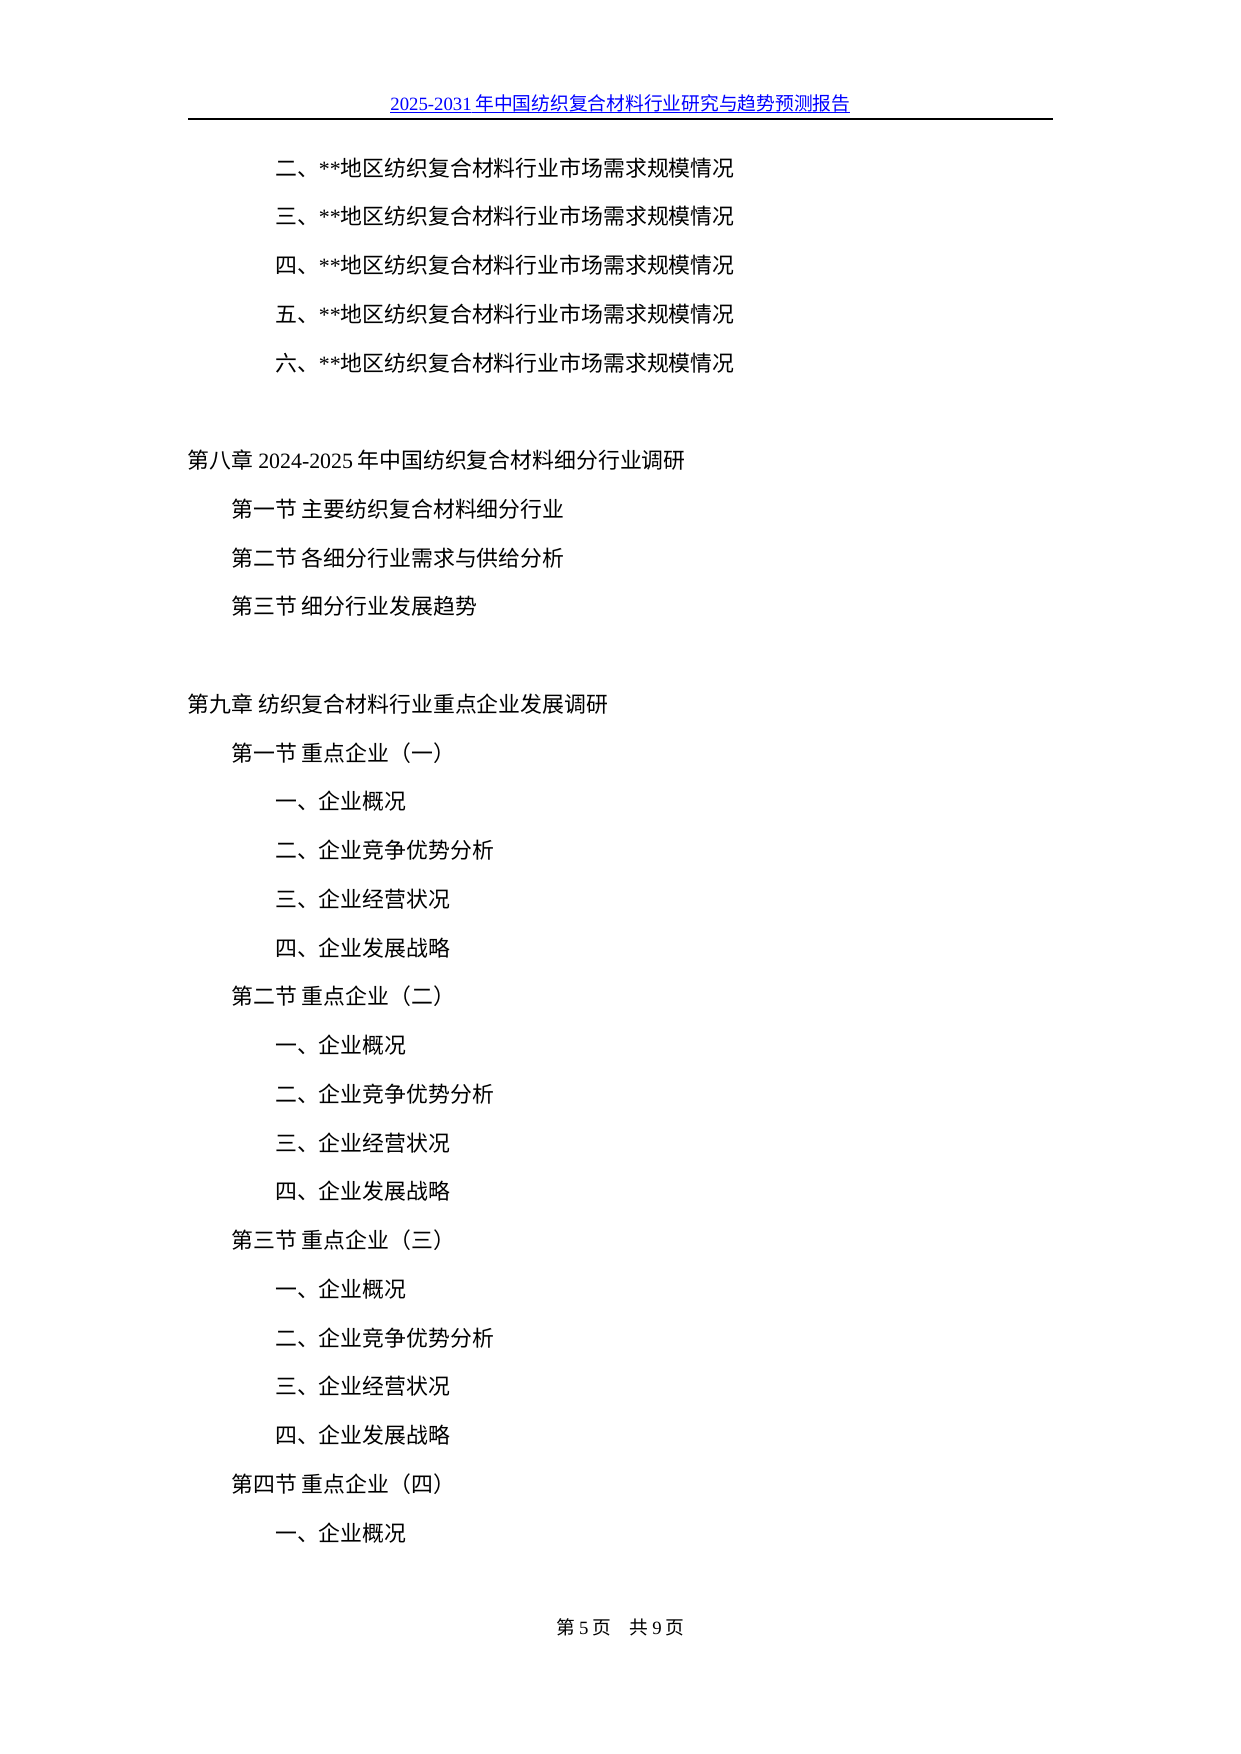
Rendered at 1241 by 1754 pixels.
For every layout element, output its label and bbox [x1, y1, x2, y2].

text [187, 150, 1053, 1548]
